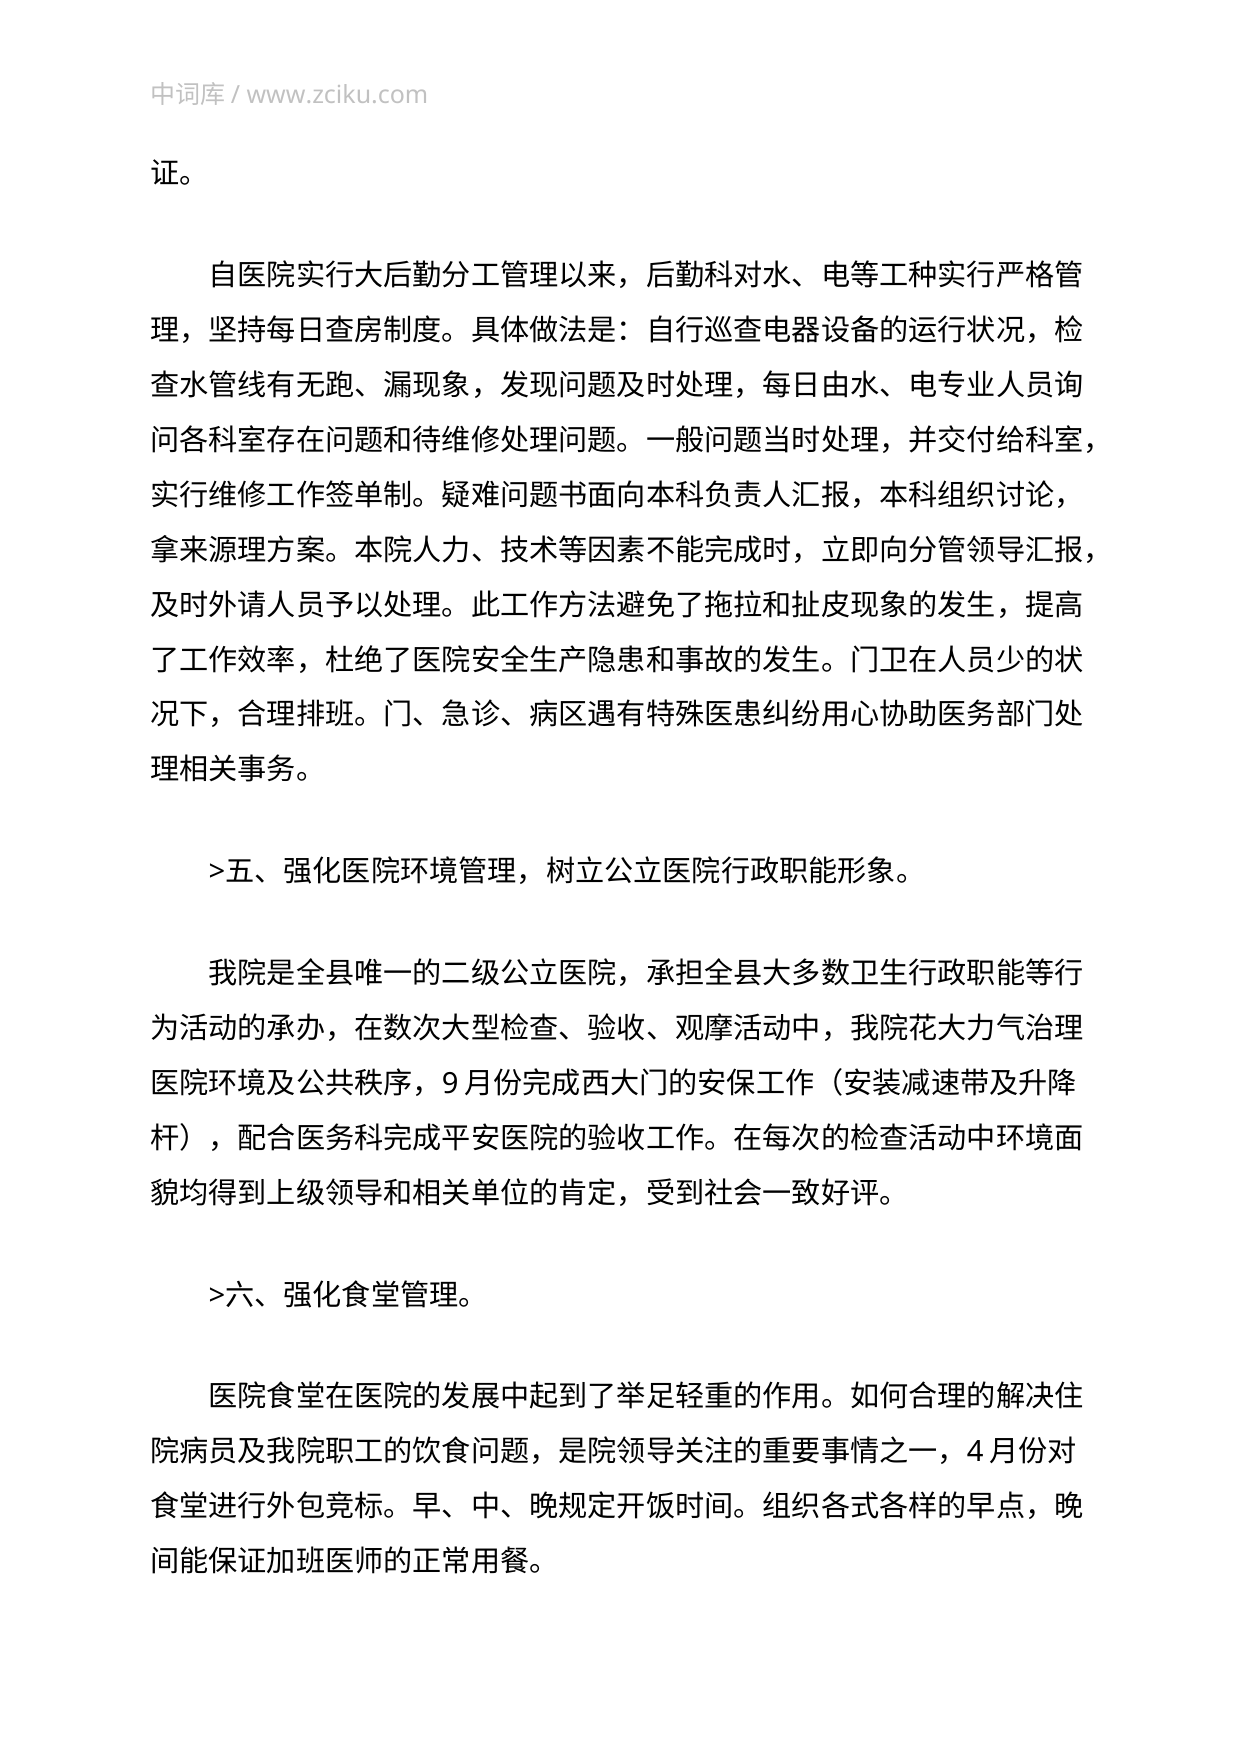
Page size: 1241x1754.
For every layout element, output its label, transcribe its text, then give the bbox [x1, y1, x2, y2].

text 我院是全县唯一的二级公立医院，承担全县大多数卫生行政职能等行为活动的承办，在数次大型检查、验收、观摩活动中，我院花大力气治理医院环境及公共秩序，9月份完成西大门的安保工作（安装减速带及升降杆），配合医务科完成平安医院的验收工作。在每次的检查活动中环境面貌均得到上级领导和相关单位的肯定，受到社会一致好评。 [150, 949, 1090, 1212]
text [150, 150, 1090, 192]
text >五、强化医院环境管理，树立公立医院行政职能形象。 [150, 848, 1090, 890]
text 医院食堂在医院的发展中起到了举足轻重的作用。如何合理的解决住院病员及我院职工的饮食问题，是院领导关注的重要事情之一，4月份对食堂进行外包竞标。早、中、晚规定开饭时间。组织各式各样的早点，晚间能保证加班医师的正常用餐。 [150, 1373, 1090, 1580]
text 自医院实行大后勤分工管理以来，后勤科对水、电等工种实行严格管理，坚持每日查房制度。具体做法是：自行巡查电器设备的运行状况，检查水管线有无跑、漏现象，发现问题及时处理，每日由水、电专业人员询问各科室存在问题和待维修处理问题。一般问题当时处理，并交付给科室，实行维修工作签单制。疑难问题书面向本科负责人汇报，本科组织讨论，拿来源理方案。本院人力、技术等因素不能完成时，立即向分管领导汇报，及时外请人员予以处理。此工作方法避免了拖拉和扯皮现象的发生，提高了工作效率，杜绝了医院安全生产隐患和事故的发生。门卫在人员少的状况下，合理排班。门、急诊、病区遇有特殊医患纠纷用心协助医务部门处理相关事务。 [150, 252, 1090, 788]
text >六、强化食堂管理。 [150, 1271, 1090, 1313]
